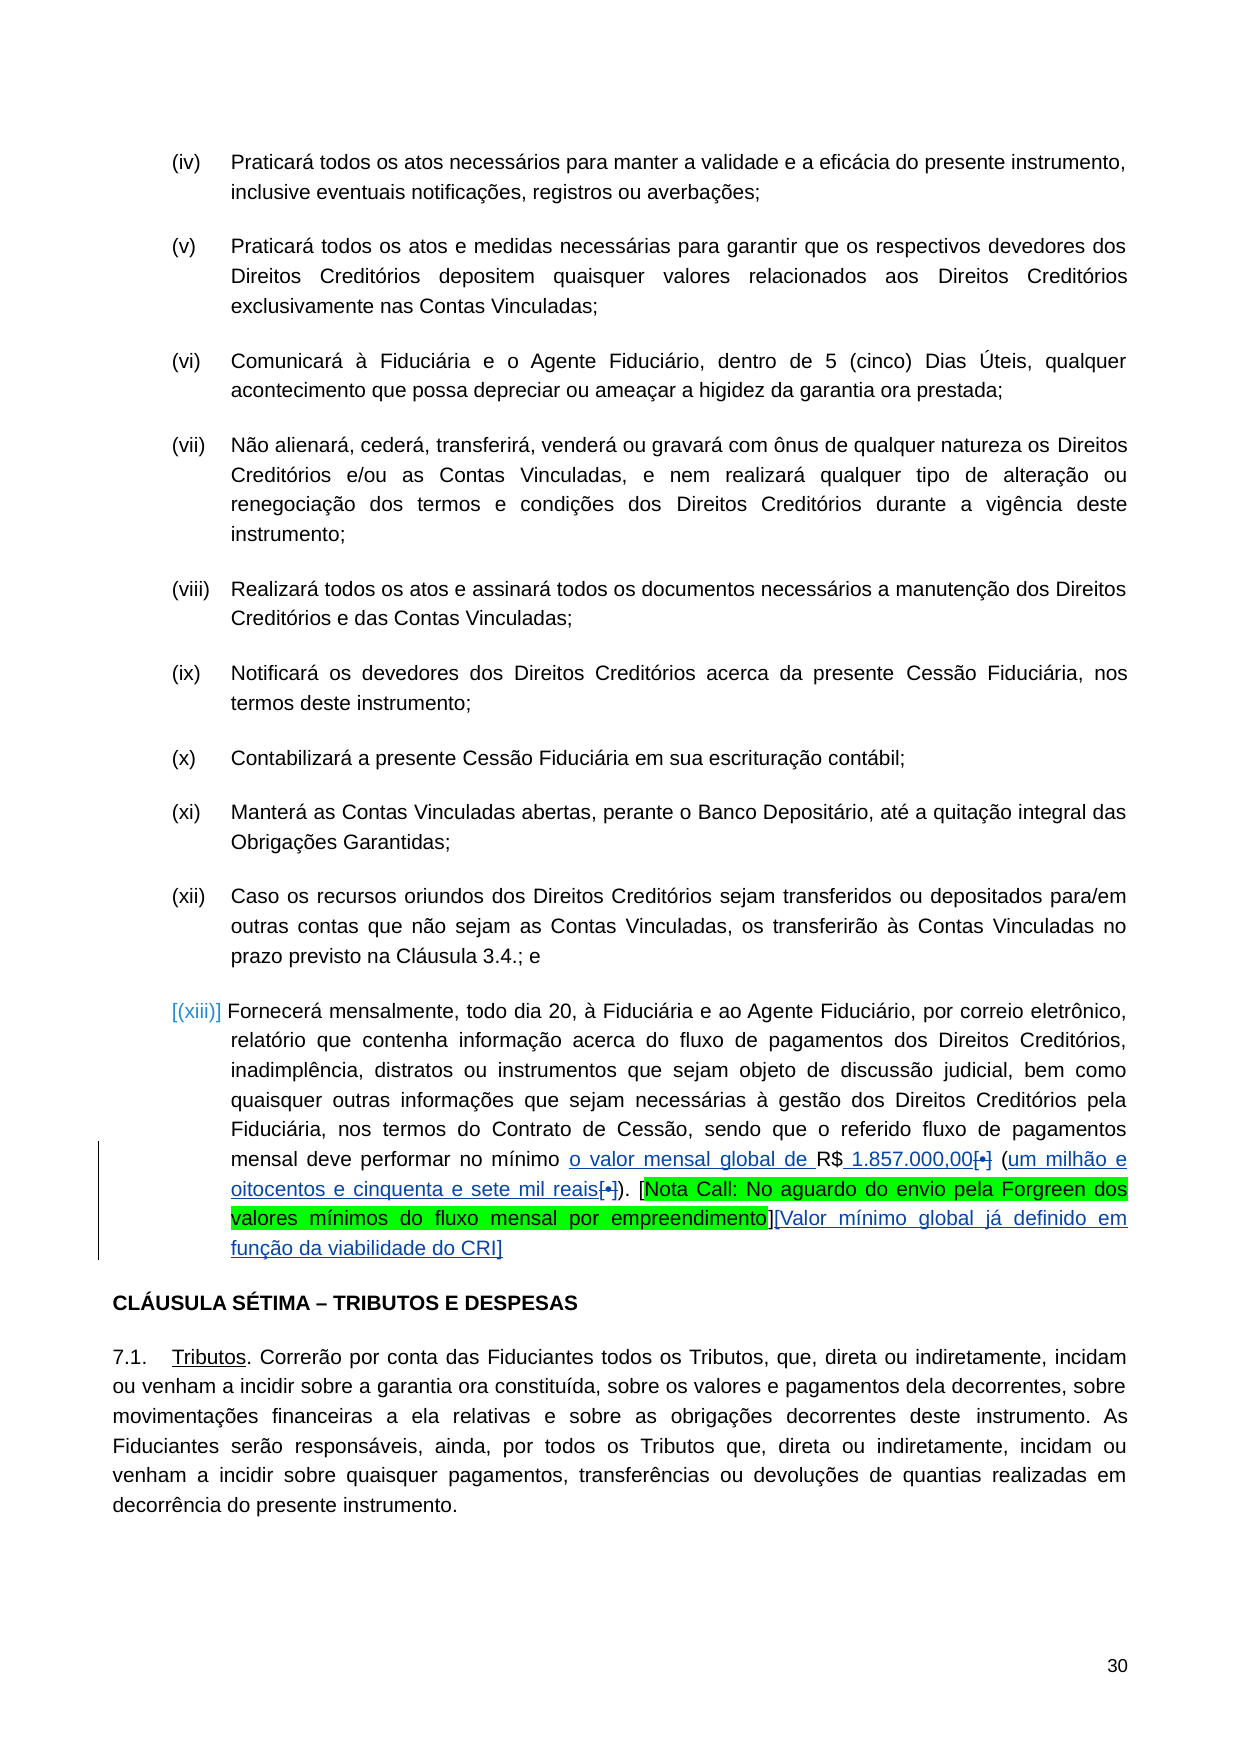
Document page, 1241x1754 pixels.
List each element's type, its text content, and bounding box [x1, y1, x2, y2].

list Notificará os devedores dos Direitos Creditórios acerca da presente Cessão Fiduciária, nos termos deste instrumento; [172, 661, 1128, 714]
list Manterá as Contas Vinculadas abertas, perante o Banco Depositário, até a quitação integral das Obrigações Garantidas; [172, 800, 1128, 854]
list Fornecerá mensalmente, todo dia 20, à Fiduciária e ao Agente Fiduciário, por correio eletrônico, relatório que contenha informação acerca do fluxo de pagamentos dos Direitos Creditórios, inadimplência, distratos ou instrumentos que sejam objeto de discussão judicial, bem como quaisquer outras informações que sejam necessárias à gestão dos Direitos Creditórios pela Fiduciária, nos termos do Contrato de Cessão, sendo que o referido fluxo de pagamentos mensal deve performar no mínimo R$ (). [Nota Call: No aguardo do envio pela Forgreen dos valores mínimos do fluxo mensal por empreendimento] [172, 998, 1128, 1260]
list Realizará todos os atos e assinará todos os documentos necessários a manutenção dos Direitos Creditórios e das Contas Vinculadas; [172, 577, 1128, 630]
list Não alienará, cederá, transferirá, venderá ou gravará com ônus de qualquer natureza os Direitos Creditórios e/ou as Contas Vinculadas, e nem realizará qualquer tipo de alteração ou renegociação dos termos e condições dos Direitos Creditórios durante a vigência deste instrumento; [172, 433, 1128, 546]
list Tributos. Correrão por conta das Fiduciantes todos os Tributos, que, direta ou indiretamente, incidam ou venham a incidir sobre a garantia ora constituída, sobre os valores e pagamentos dela decorrentes, sobre movimentações financeiras a ela relativas e sobre as obrigações decorrentes deste instrumento. As Fiduciantes serão responsáveis, ainda, por todos os Tributos que, direta ou indiretamente, incidam ou venham a incidir sobre quaisquer pagamentos, transferências ou devoluções de quantias realizadas em decorrência do presente instrumento. [112, 1344, 1128, 1517]
list Contabilizará a presente Cessão Fiduciária em sua escrituração contábil; [172, 745, 1128, 769]
list Praticará todos os atos necessários para manter a validade e a eficácia do presente instrumento, inclusive eventuais notificações, registros ou averbações; [172, 150, 1128, 204]
list Praticará todos os atos e medidas necessárias para garantir que os respectivos devedores dos Direitos Creditórios depositem quaisquer valores relacionados aos Direitos Creditórios exclusivamente nas Contas Vinculadas; [172, 234, 1128, 318]
list CLÁUSULA SÉTIMA – TRIBUTOS E DESPESAS [75, 1291, 1128, 1314]
list Caso os recursos oriundos dos Direitos Creditórios sejam transferidos ou depositados para/em outras contas que não sejam as Contas Vinculadas, os transferirão às Contas Vinculadas no prazo previsto na Cláusula 3.4.; e [172, 884, 1128, 968]
list Comunicará à Fiduciária e o Agente Fiduciário, dentro de 5 (cinco) Dias Úteis, qualquer acontecimento que possa depreciar ou ameaçar a higidez da garantia ora prestada; [172, 348, 1128, 402]
